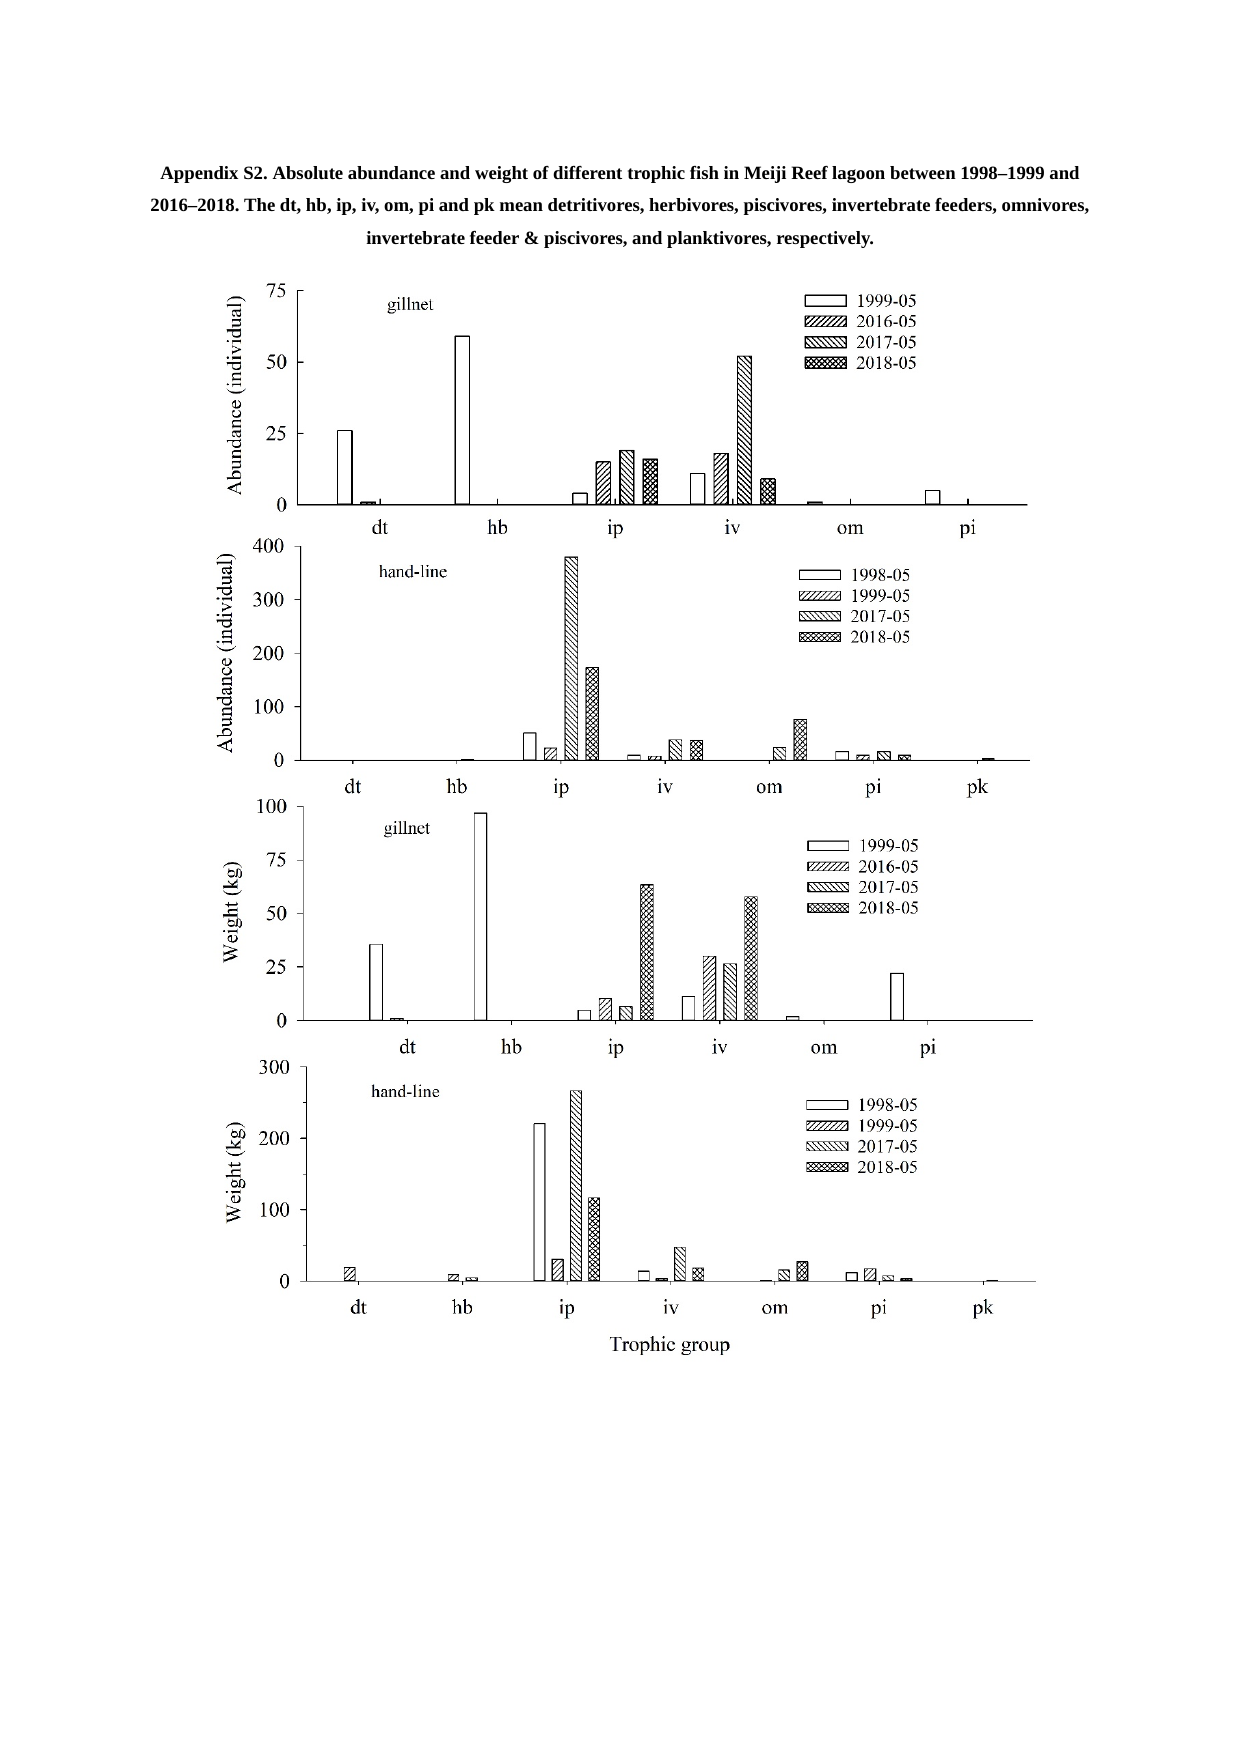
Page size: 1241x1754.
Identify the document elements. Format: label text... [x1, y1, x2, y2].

picture [192, 258, 1049, 1372]
text Appendix S2. Absolute abundance and weight of different trophic fish in Meiji Reef lagoon between 1998–1999 and 2016–2018. The dt, hb, ip, iv, om, pi and pk mean detritivores, herbivores, piscivores, invertebrate feeders, omnivores, invertebrate feeder & piscivores, and planktivores, respectively. [148, 162, 1092, 248]
